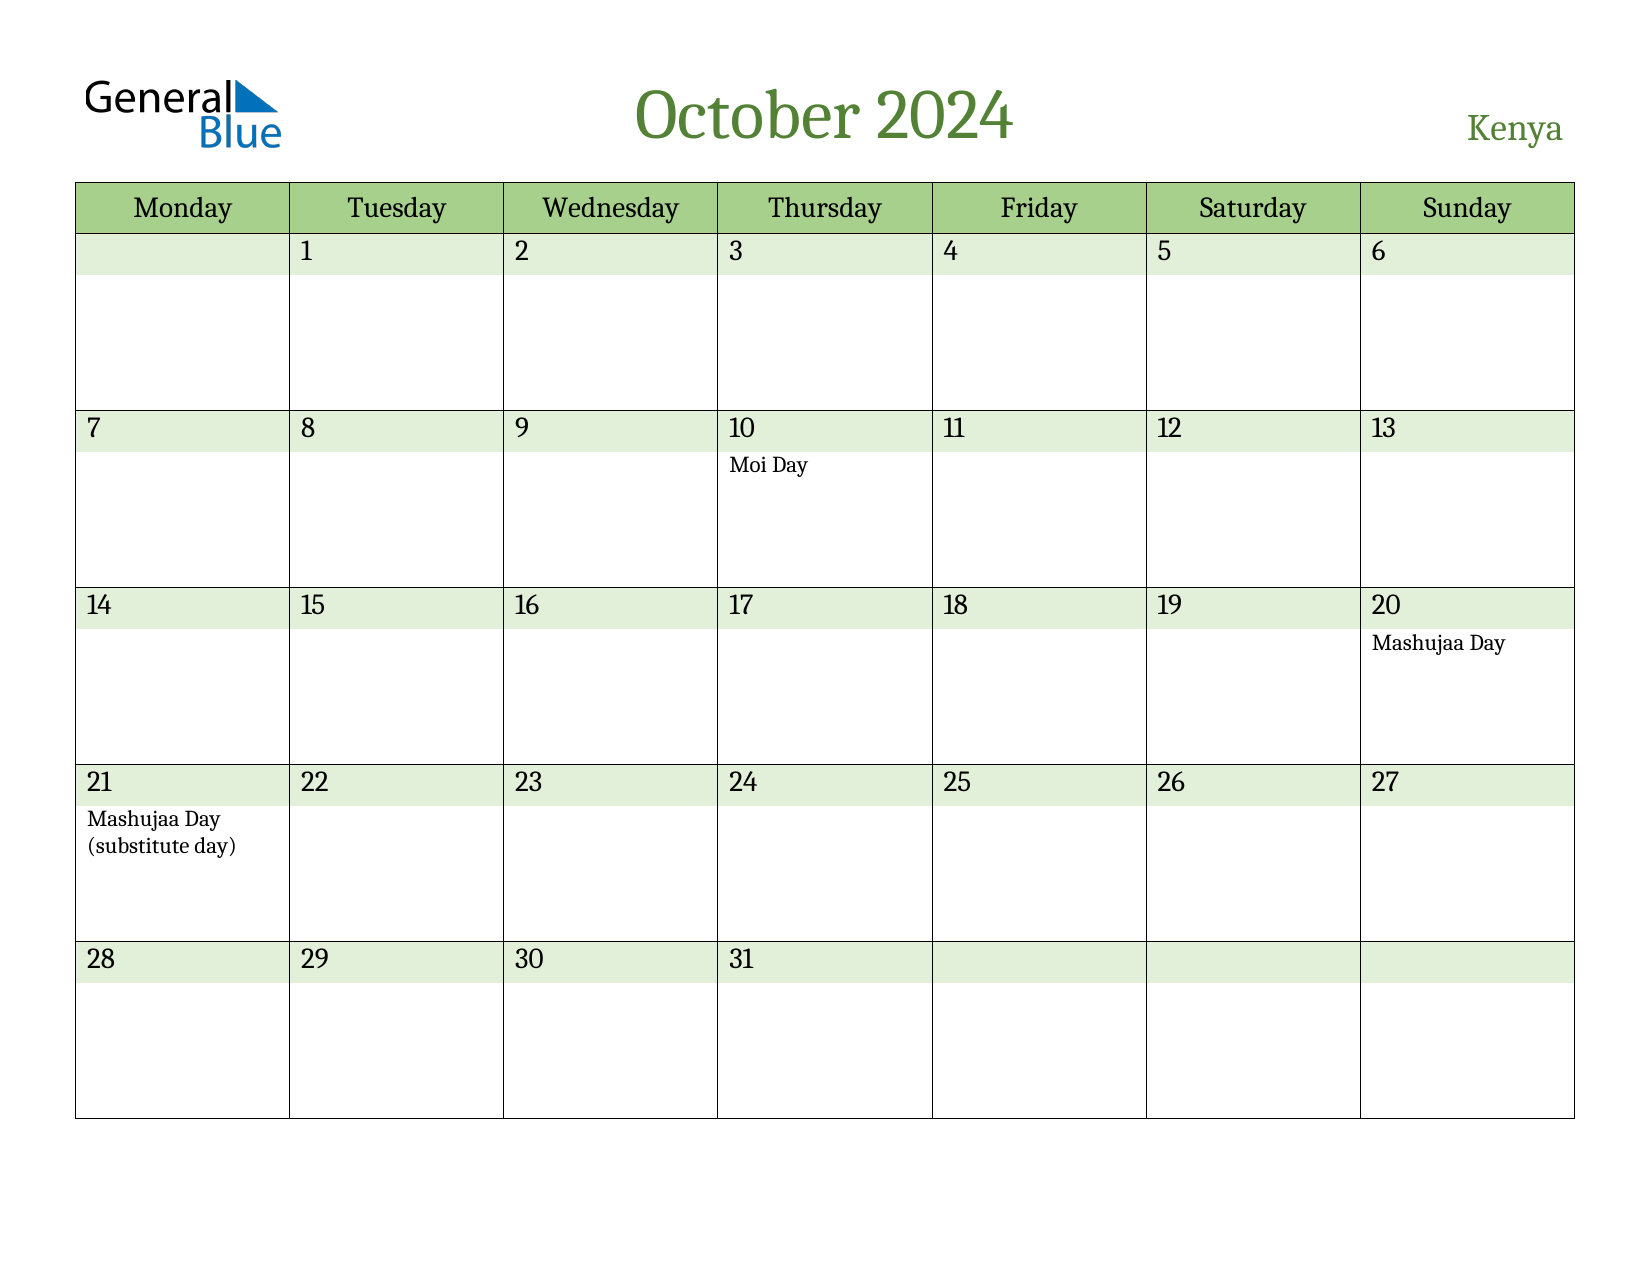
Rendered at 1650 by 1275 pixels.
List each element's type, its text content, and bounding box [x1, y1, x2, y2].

table_cell [718, 806, 932, 941]
table_cell [1147, 806, 1360, 941]
table_cell [76, 452, 289, 587]
table_cell [76, 234, 289, 275]
table_cell [1147, 942, 1360, 983]
table_cell [290, 983, 503, 1118]
table_header [76, 75, 503, 182]
table_cell 30 [504, 942, 717, 983]
table_cell 13 [1361, 411, 1574, 452]
table_cell Friday [933, 183, 1146, 233]
table_cell [290, 275, 503, 410]
table_cell 12 [1147, 411, 1360, 452]
table_cell 2 [504, 234, 717, 275]
table_cell 27 [1361, 765, 1574, 806]
table_cell [76, 983, 289, 1118]
table_cell [504, 629, 717, 764]
table_cell [1361, 942, 1574, 983]
table_cell 1 [290, 234, 503, 275]
table_cell [933, 942, 1146, 983]
table_cell 7 [76, 411, 289, 452]
table_cell [76, 629, 289, 764]
table_cell [933, 629, 1146, 764]
table_cell Mashujaa Day [1361, 629, 1574, 764]
table_cell Thursday [718, 183, 932, 233]
table_cell 21 [76, 765, 289, 806]
table_cell 6 [1361, 234, 1574, 275]
table_cell [290, 806, 503, 941]
table_cell 14 [76, 588, 289, 629]
table_cell 25 [933, 765, 1146, 806]
table_cell Tuesday [290, 183, 503, 233]
table_cell [933, 275, 1146, 410]
table_cell [718, 275, 932, 410]
table_cell 8 [290, 411, 503, 452]
table_cell 18 [933, 588, 1146, 629]
table_cell 20 [1361, 588, 1574, 629]
table_cell 23 [504, 765, 717, 806]
table_cell 16 [504, 588, 717, 629]
table_cell [1147, 629, 1360, 764]
table_cell Saturday [1147, 183, 1360, 233]
table_cell [1147, 275, 1360, 410]
table_cell [1361, 275, 1574, 410]
table_cell Sunday [1361, 183, 1574, 233]
table_cell [718, 983, 932, 1118]
table_cell [504, 275, 717, 410]
table_cell 4 [933, 234, 1146, 275]
table_cell [1147, 452, 1360, 587]
table_cell 22 [290, 765, 503, 806]
table_cell [504, 452, 717, 587]
table_cell Monday [76, 183, 289, 233]
table_cell 11 [933, 411, 1146, 452]
table_cell 29 [290, 942, 503, 983]
table_cell [504, 983, 717, 1118]
table_cell 19 [1147, 588, 1360, 629]
picture [86, 80, 281, 148]
table_cell 17 [718, 588, 932, 629]
table_cell [933, 983, 1146, 1118]
table_cell [290, 629, 503, 764]
table_cell [1361, 983, 1574, 1118]
table_cell [1147, 983, 1360, 1118]
table_cell 10 [718, 411, 932, 452]
table_cell [933, 452, 1146, 587]
table_cell [1361, 452, 1574, 587]
table_cell [718, 629, 932, 764]
table_cell 24 [718, 765, 932, 806]
table_cell 5 [1147, 234, 1360, 275]
table_cell [290, 452, 503, 587]
table_cell 15 [290, 588, 503, 629]
table_cell [933, 806, 1146, 941]
table_cell Wednesday [504, 183, 717, 233]
table_cell 31 [718, 942, 932, 983]
table_cell [1361, 806, 1574, 941]
table_cell Mashujaa Day (substitute day) [76, 806, 289, 941]
table_cell Moi Day [718, 452, 932, 587]
table_cell 3 [718, 234, 932, 275]
table_cell 9 [504, 411, 717, 452]
table_header Kenya [1146, 75, 1574, 182]
table_cell [504, 806, 717, 941]
table_cell 26 [1147, 765, 1360, 806]
table_cell [76, 275, 289, 410]
table_cell 28 [76, 942, 289, 983]
table_header October 2024 [504, 75, 1146, 182]
